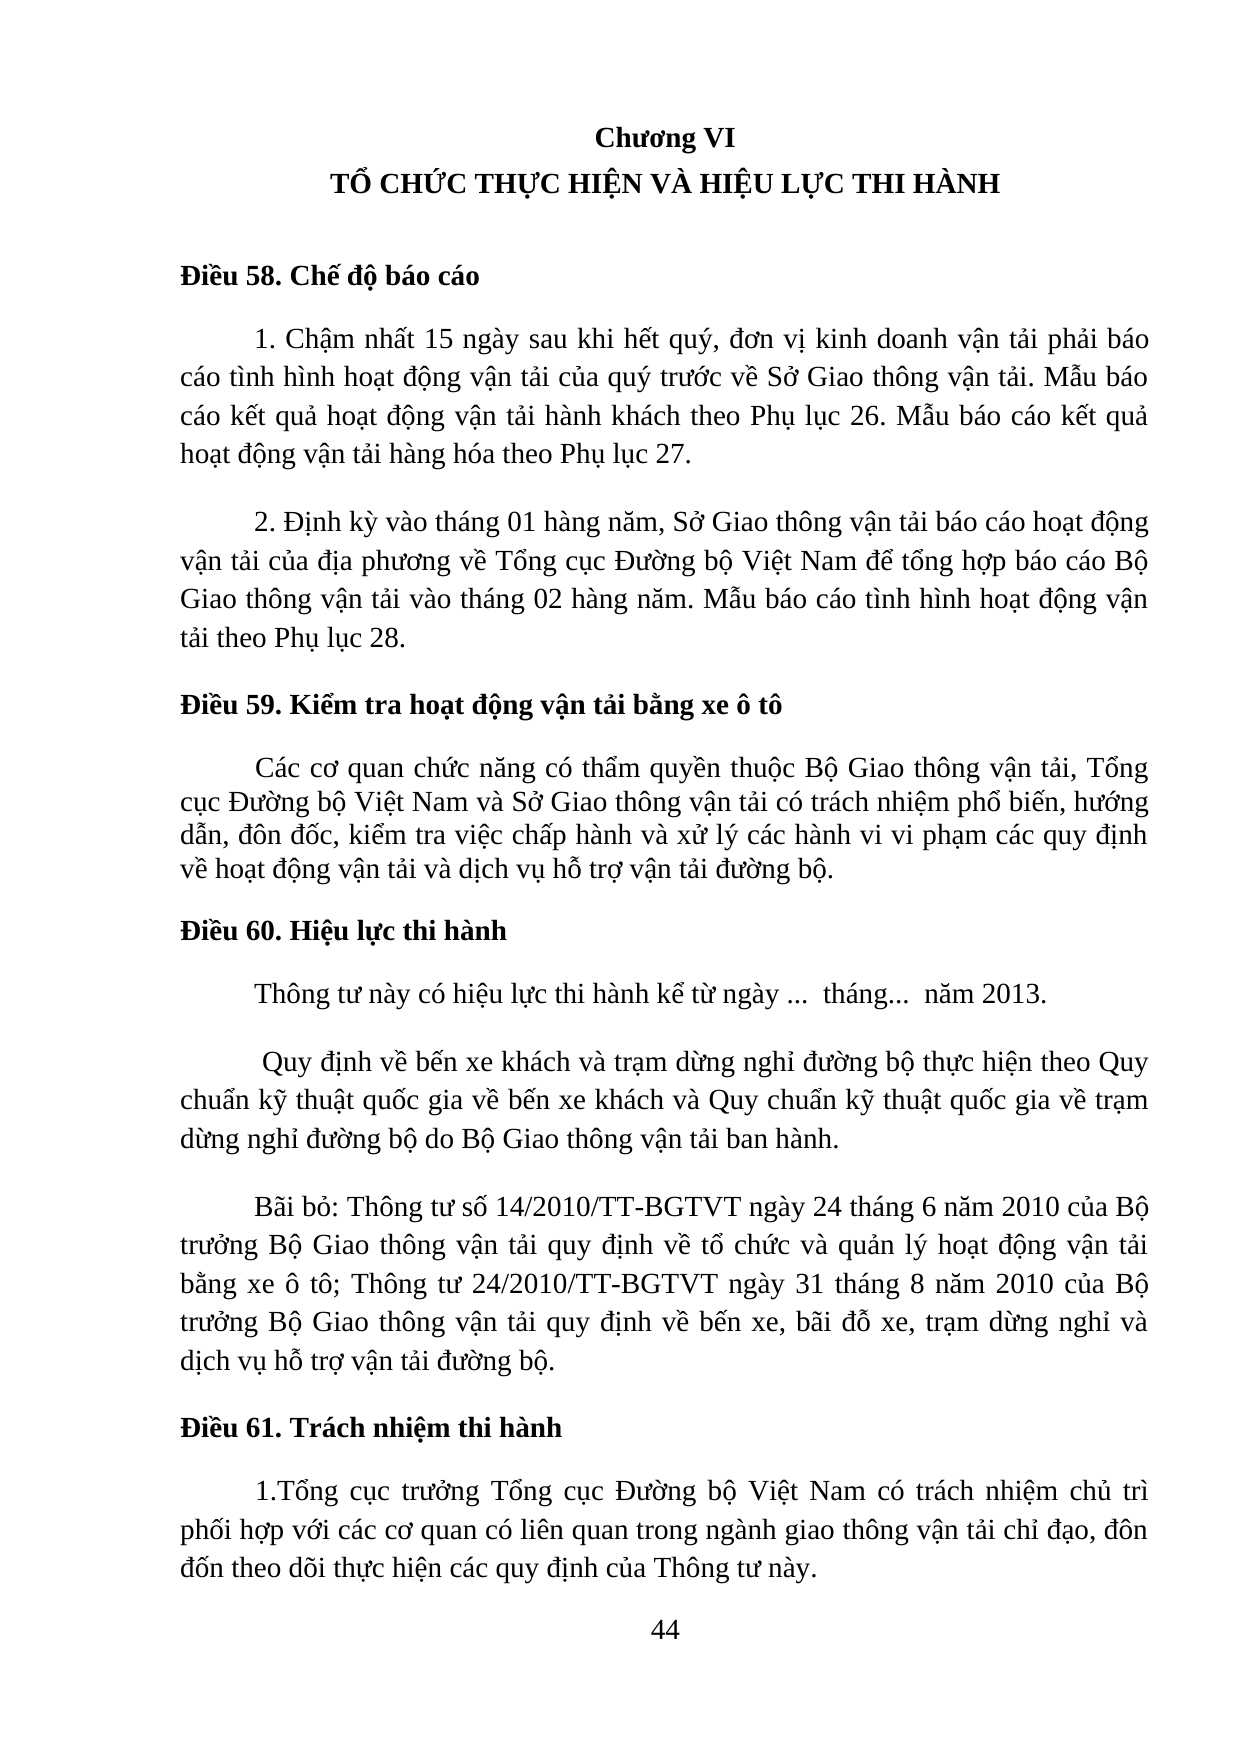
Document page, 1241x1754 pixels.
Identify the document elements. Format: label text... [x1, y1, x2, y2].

text Các cơ quan chức năng có thẩm quyền thuộc Bộ Giao thông vận tải, Tổng cục Đường bộ Việt Nam và Sở Giao thông vận tải có trách nhiệm phổ biến, hướng dẫn, đôn đốc, kiểm tra việc chấp hành và xử lý các hành vi vi phạm các quy định về hoạt động vận tải và dịch vụ hỗ trợ vận tải đường bộ. [180, 750, 1150, 884]
text TỔ CHỨC THỰC HIỆN VÀ HIỆU LỰC THI HÀNH [180, 166, 1150, 199]
text 2. Định kỳ vào tháng 01 hàng năm, Sở Giao thông vận tải báo cáo hoạt động vận tải của địa phương về Tổng cục Đường bộ Việt Nam để tổng hợp báo cáo Bộ Giao thông vận tải vào tháng 02 hàng năm. Mẫu báo cáo tình hình hoạt động vận tải theo Phụ lục 28. [180, 504, 1150, 653]
text Điều 59. Kiểm tra hoạt động vận tải bằng xe ô tô [180, 687, 1150, 721]
text Điều 61. Trách nhiệm thi hành [180, 1411, 1150, 1444]
text Điều 60. Hiệu lực thi hành [180, 913, 1150, 947]
text Quy định về bến xe khách và trạm dừng nghỉ đường bộ thực hiện theo Quy chuẩn kỹ thuật quốc gia về bến xe khách và Quy chuẩn kỹ thuật quốc gia về trạm dừng nghỉ đường bộ do Bộ Giao thông vận tải ban hành. [180, 1044, 1150, 1154]
text Điều 58. Chế độ báo cáo [180, 258, 1150, 292]
text Thông tư này có hiệu lực thi hành kể từ ngày ... tháng... năm 2013. [180, 976, 1150, 1010]
text Bãi bỏ: Thông tư số 14/2010/TT-BGTVT ngày 24 tháng 6 năm 2010 của Bộ trưởng Bộ Giao thông vận tải quy định về tổ chức và quản lý hoạt động vận tải bằng xe ô tô; Thông tư 24/2010/TT-BGTVT ngày 31 tháng 8 năm 2010 của Bộ trưởng Bộ Giao thông vận tải quy định về bến xe, bãi đỗ xe, trạm dừng nghỉ và dịch vụ hỗ trợ vận tải đường bộ. [180, 1189, 1150, 1376]
text 1.Tổng cục trưởng Tổng cục Đường bộ Việt Nam có trách nhiệm chủ trì phối hợp với các cơ quan có liên quan trong ngành giao thông vận tải chỉ đạo, đôn đốn theo dõi thực hiện các quy định của Thông tư này. [180, 1473, 1150, 1584]
text Chương VI [180, 120, 1150, 153]
text 1. Chậm nhất 15 ngày sau khi hết quý, đơn vị kinh doanh vận tải phải báo cáo tình hình hoạt động vận tải của quý trước về Sở Giao thông vận tải. Mẫu báo cáo kết quả hoạt động vận tải hành khách theo Phụ lục 26. Mẫu báo cáo kết quả hoạt động vận tải hàng hóa theo Phụ lục 27. [180, 321, 1150, 470]
